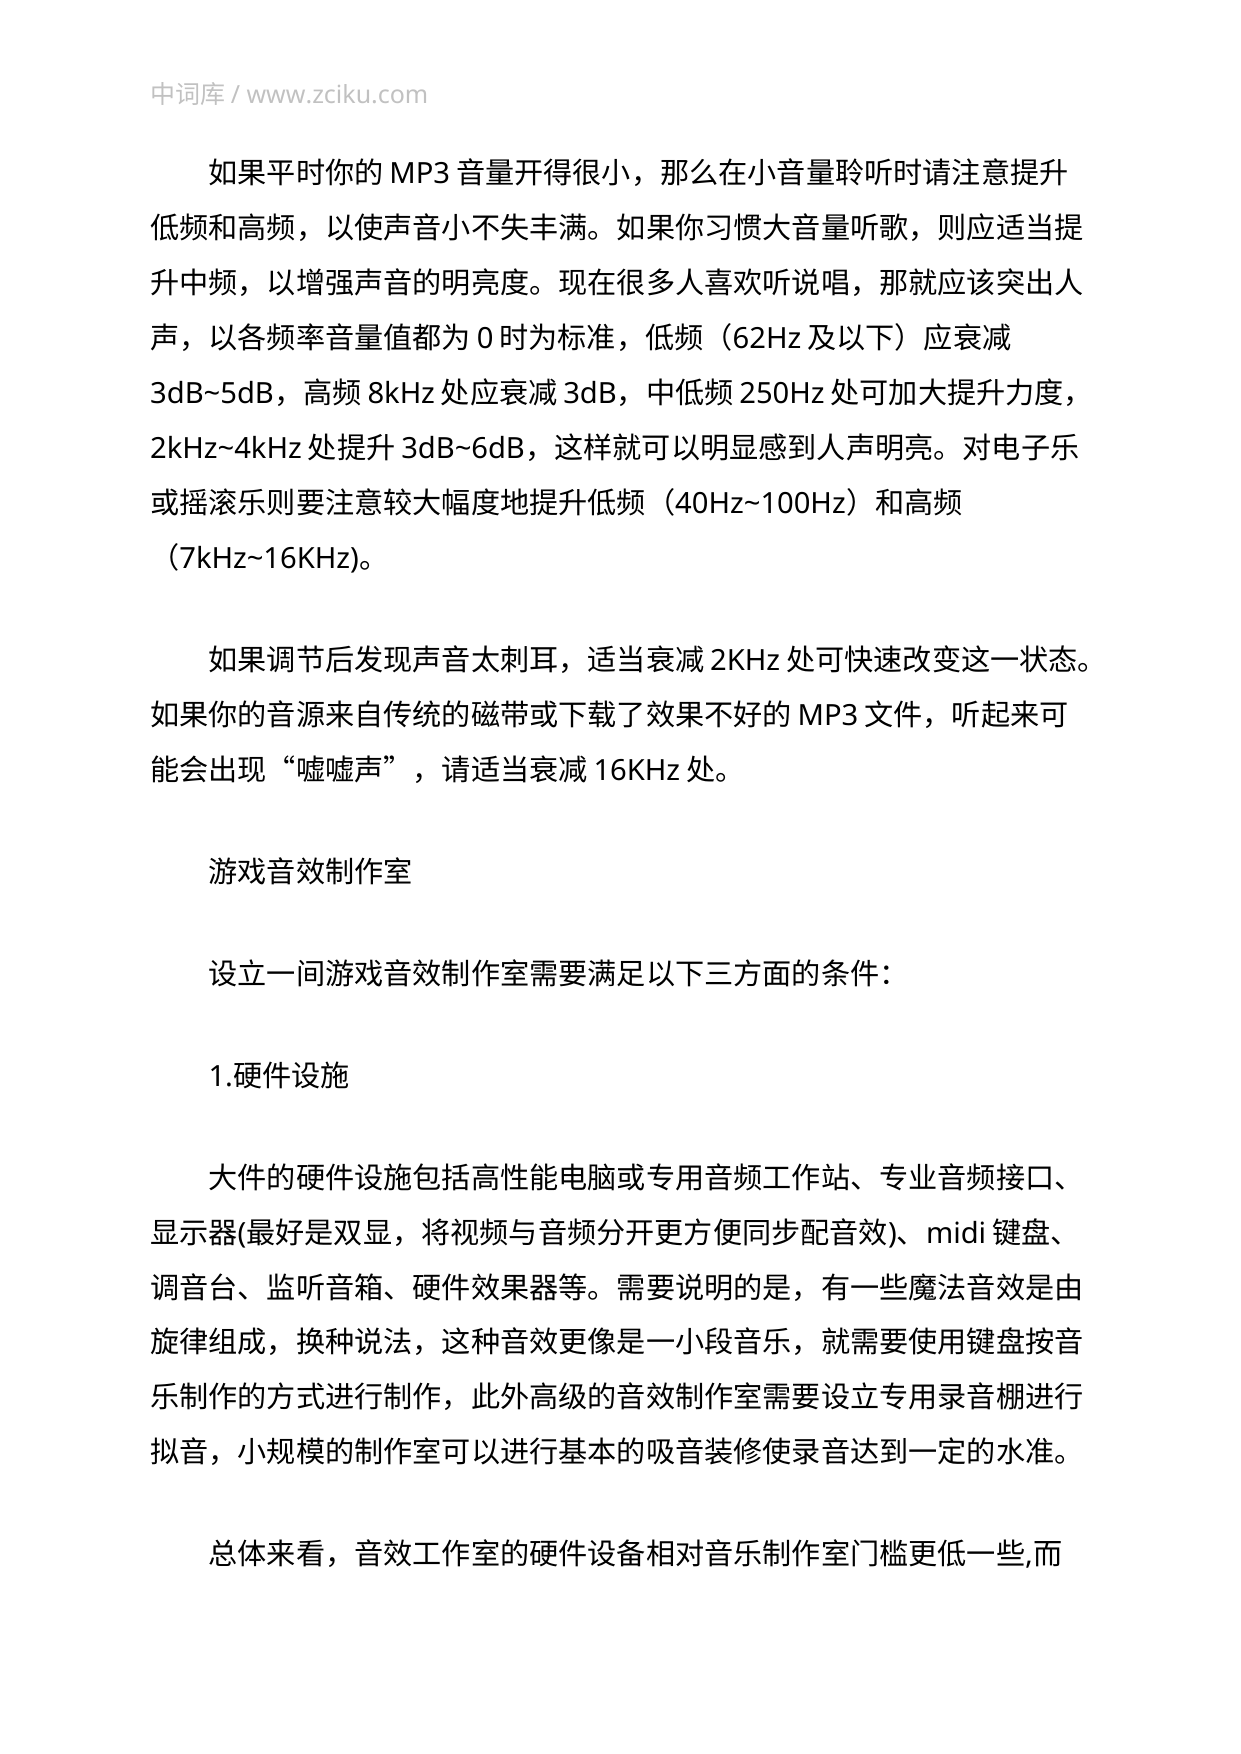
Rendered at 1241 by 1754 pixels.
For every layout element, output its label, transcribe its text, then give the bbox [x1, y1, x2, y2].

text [150, 1531, 1090, 1573]
text 游戏音效制作室 [150, 849, 1090, 891]
text 如果平时你的MP3音量开得很小，那么在小音量聆听时请注意提升低频和高频，以使声音小不失丰满。如果你习惯大音量听歌，则应适当提升中频，以增强声音的明亮度。现在很多人喜欢听说唱，那就应该突出人声，以各频率音量值都为0时为标准，低频（62Hz及以下）应衰减3dB~5dB，高频8kHz处应衰减3dB，中低频250Hz处可加大提升力度，2kHz~4kHz处提升3dB~6dB，这样就可以明显感到人声明亮。对电子乐或摇滚乐则要注意较大幅度地提升低频（40Hz~100Hz）和高频（7kHz~16KHz)。 [150, 150, 1090, 577]
text 1.硬件设施 [150, 1052, 1090, 1095]
text 大件的硬件设施包括高性能电脑或专用音频工作站、专业音频接口、显示器(最好是双显，将视频与音频分开更方便同步配音效)、midi键盘、调音台、监听音箱、硬件效果器等。需要说明的是，有一些魔法音效是由旋律组成，换种说法，这种音效更像是一小段音乐，就需要使用键盘按音乐制作的方式进行制作，此外高级的音效制作室需要设立专用录音棚进行拟音，小规模的制作室可以进行基本的吸音装修使录音达到一定的水准。 [150, 1154, 1090, 1471]
text 设立一间游戏音效制作室需要满足以下三方面的条件： [150, 951, 1090, 993]
text 如果调节后发现声音太刺耳，适当衰减2KHz处可快速改变这一状态。如果你的音源来自传统的磁带或下载了效果不好的MP3文件，听起来可能会出现“嘘嘘声”，请适当衰减16KHz处。 [150, 637, 1090, 789]
